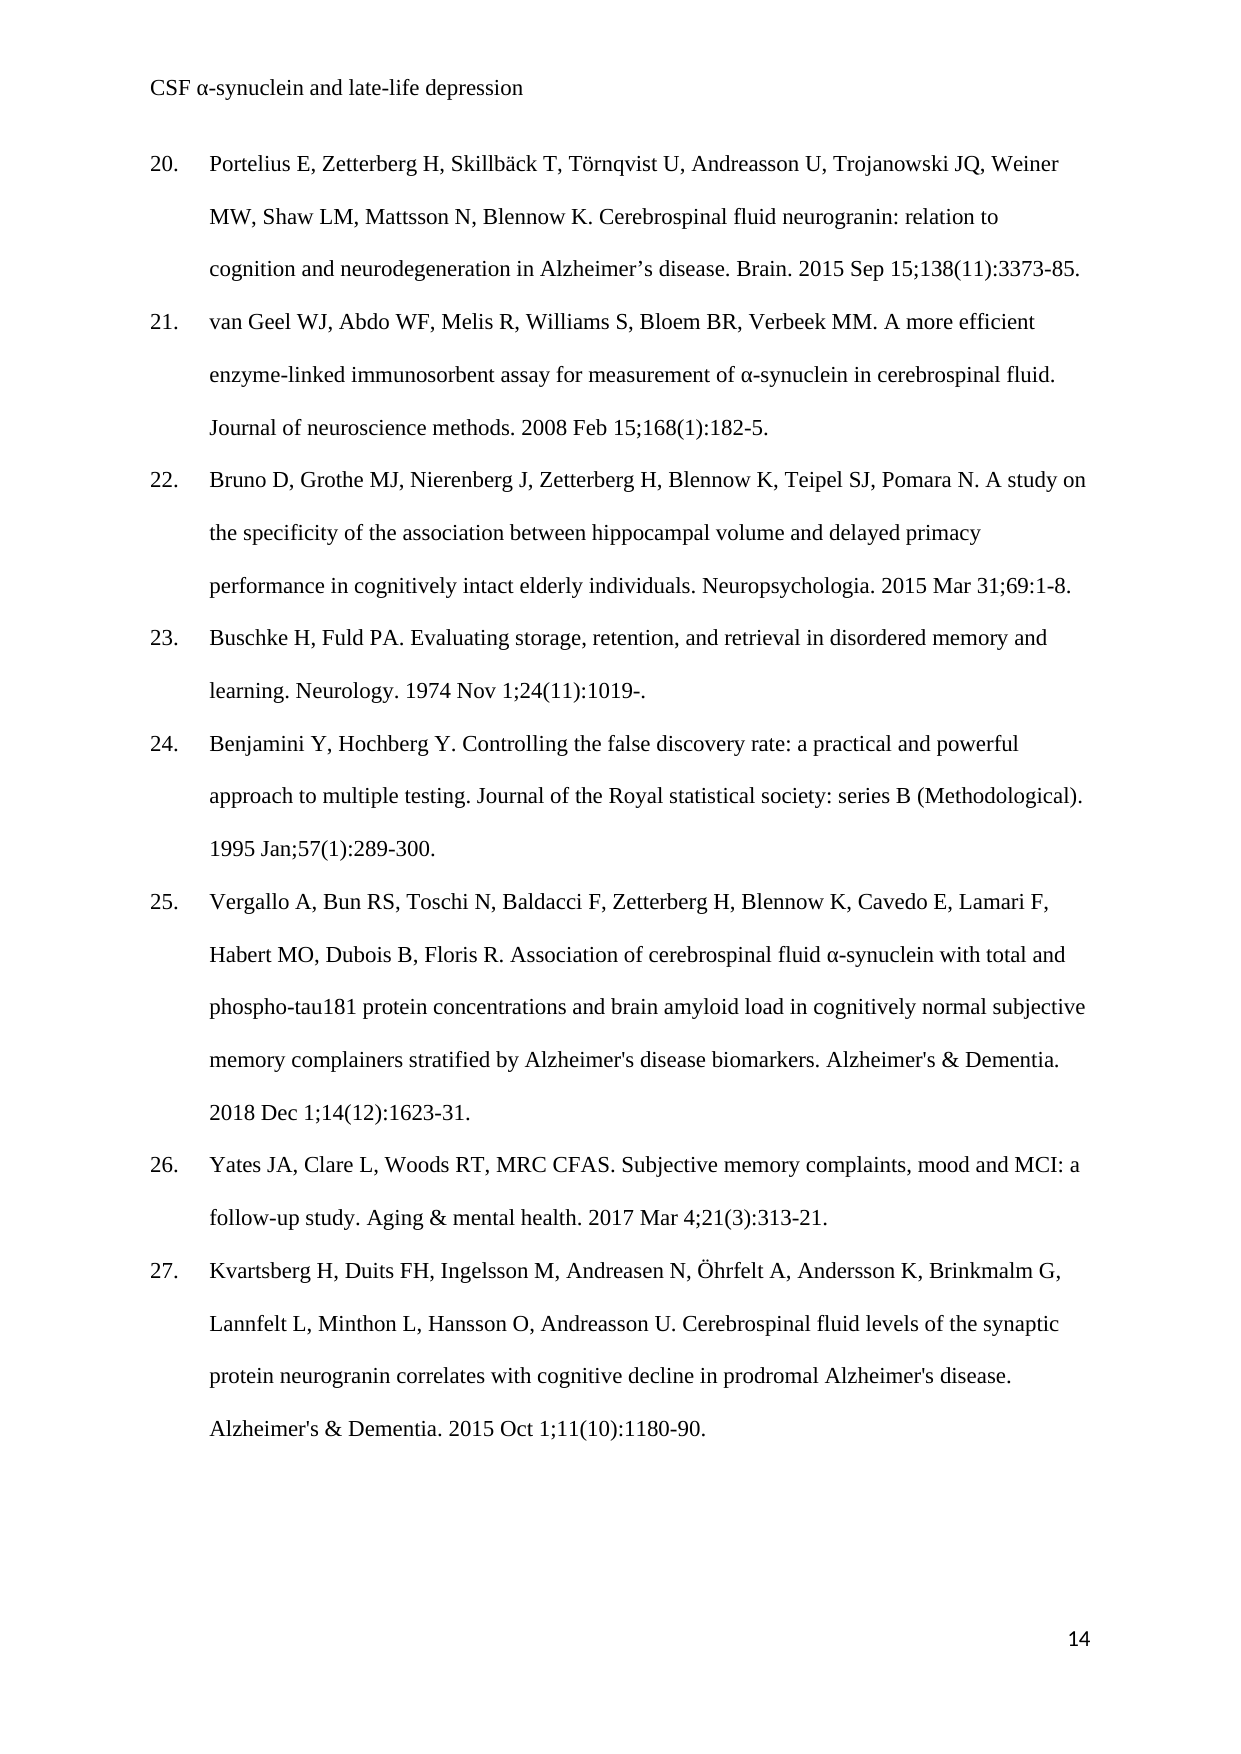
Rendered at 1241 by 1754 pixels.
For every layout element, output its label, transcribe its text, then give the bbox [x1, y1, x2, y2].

list Kvartsberg H, Duits FH, Ingelsson M, Andreasen N, Öhrfelt A, Andersson K, Brinkmalm G, Lannfelt L, Minthon L, Hansson O, Andreasson U. Cerebrospinal fluid levels of the synaptic protein neurogranin correlates with cognitive decline in prodromal Alzheimer's disease. Alzheimer's & Dementia. 2015 Oct 1;11(10):1180-90. [150, 1257, 1090, 1441]
list van Geel WJ, Abdo WF, Melis R, Williams S, Bloem BR, Verbeek MM. A more efficient enzyme-linked immunosorbent assay for measurement of α-synuclein in cerebrospinal fluid. Journal of neuroscience methods. 2008 Feb 15;168(1):182-5. [150, 308, 1090, 440]
list Bruno D, Grothe MJ, Nierenberg J, Zetterberg H, Blennow K, Teipel SJ, Pomara N. A study on the specificity of the association between hippocampal volume and delayed primacy performance in cognitively intact elderly individuals. Neuropsychologia. 2015 Mar 31;69:1-8. [150, 466, 1090, 598]
list Buschke H, Fuld PA. Evaluating storage, retention, and retrieval in disordered memory and learning. Neurology. 1974 Nov 1;24(11):1019-. [150, 624, 1090, 703]
list Portelius E, Zetterberg H, Skillbäck T, Törnqvist U, Andreasson U, Trojanowski JQ, Weiner MW, Shaw LM, Mattsson N, Blennow K. Cerebrospinal fluid neurogranin: relation to cognition and neurodegeneration in Alzheimer’s disease. Brain. 2015 Sep 15;138(11):3373-85. [150, 150, 1090, 282]
list Vergallo A, Bun RS, Toschi N, Baldacci F, Zetterberg H, Blennow K, Cavedo E, Lamari F, Habert MO, Dubois B, Floris R. Association of cerebrospinal fluid α-synuclein with total and phospho-tau181 protein concentrations and brain amyloid load in cognitively normal subjective memory complainers stratified by Alzheimer's disease biomarkers. Alzheimer's & Dementia. 2018 Dec 1;14(12):1623-31. [150, 888, 1090, 1125]
list Benjamini Y, Hochberg Y. Controlling the false discovery rate: a practical and powerful approach to multiple testing. Journal of the Royal statistical society: series B (Methodological). 1995 Jan;57(1):289-300. [150, 730, 1090, 862]
list Yates JA, Clare L, Woods RT, MRC CFAS. Subjective memory complaints, mood and MCI: a follow-up study. Aging & mental health. 2017 Mar 4;21(3):313-21. [150, 1151, 1090, 1231]
